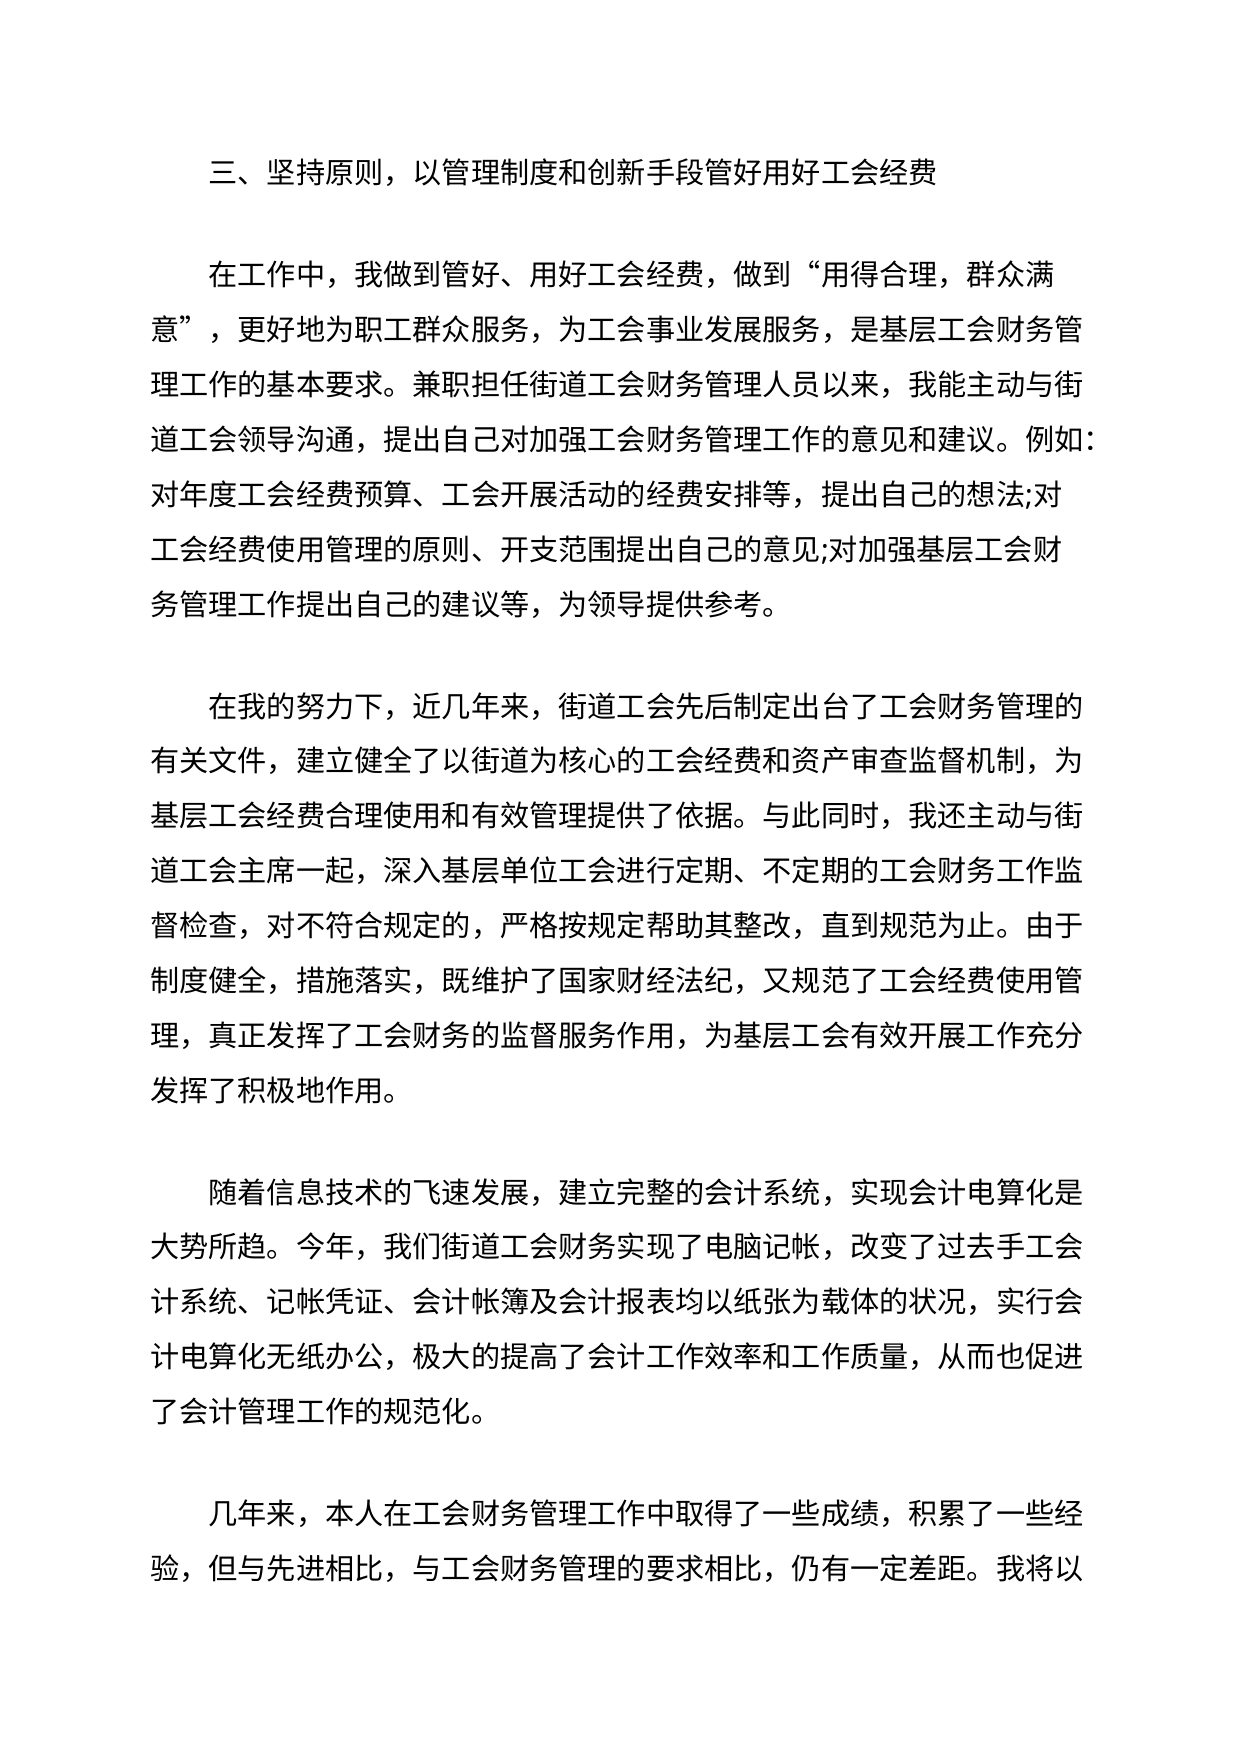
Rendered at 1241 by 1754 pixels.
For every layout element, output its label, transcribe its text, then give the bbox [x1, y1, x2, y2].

text 在工作中，我做到管好、用好工会经费，做到“用得合理，群众满意”，更好地为职工群众服务，为工会事业发展服务，是基层工会财务管理工作的基本要求。兼职担任街道工会财务管理人员以来，我能主动与街道工会领导沟通，提出自己对加强工会财务管理工作的意见和建议。例如：对年度工会经费预算、工会开展活动的经费安排等，提出自己的想法;对工会经费使用管理的原则、开支范围提出自己的意见;对加强基层工会财务管理工作提出自己的建议等，为领导提供参考。 [150, 252, 1090, 624]
text 随着信息技术的飞速发展，建立完整的会计系统，实现会计电算化是大势所趋。今年，我们街道工会财务实现了电脑记帐，改变了过去手工会计系统、记帐凭证、会计帐簿及会计报表均以纸张为载体的状况，实行会计电算化无纸办公，极大的提高了会计工作效率和工作质量，从而也促进了会计管理工作的规范化。 [150, 1169, 1090, 1431]
text 三、坚持原则，以管理制度和创新手段管好用好工会经费 [150, 150, 1090, 192]
text 在我的努力下，近几年来，街道工会先后制定出台了工会财务管理的有关文件，建立健全了以街道为核心的工会经费和资产审查监督机制，为基层工会经费合理使用和有效管理提供了依据。与此同时，我还主动与街道工会主席一起，深入基层单位工会进行定期、不定期的工会财务工作监督检查，对不符合规定的，严格按规定帮助其整改，直到规范为止。由于制度健全，措施落实，既维护了国家财经法纪，又规范了工会经费使用管理，真正发挥了工会财务的监督服务作用，为基层工会有效开展工作充分发挥了积极地作用。 [150, 683, 1090, 1110]
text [150, 1491, 1090, 1588]
